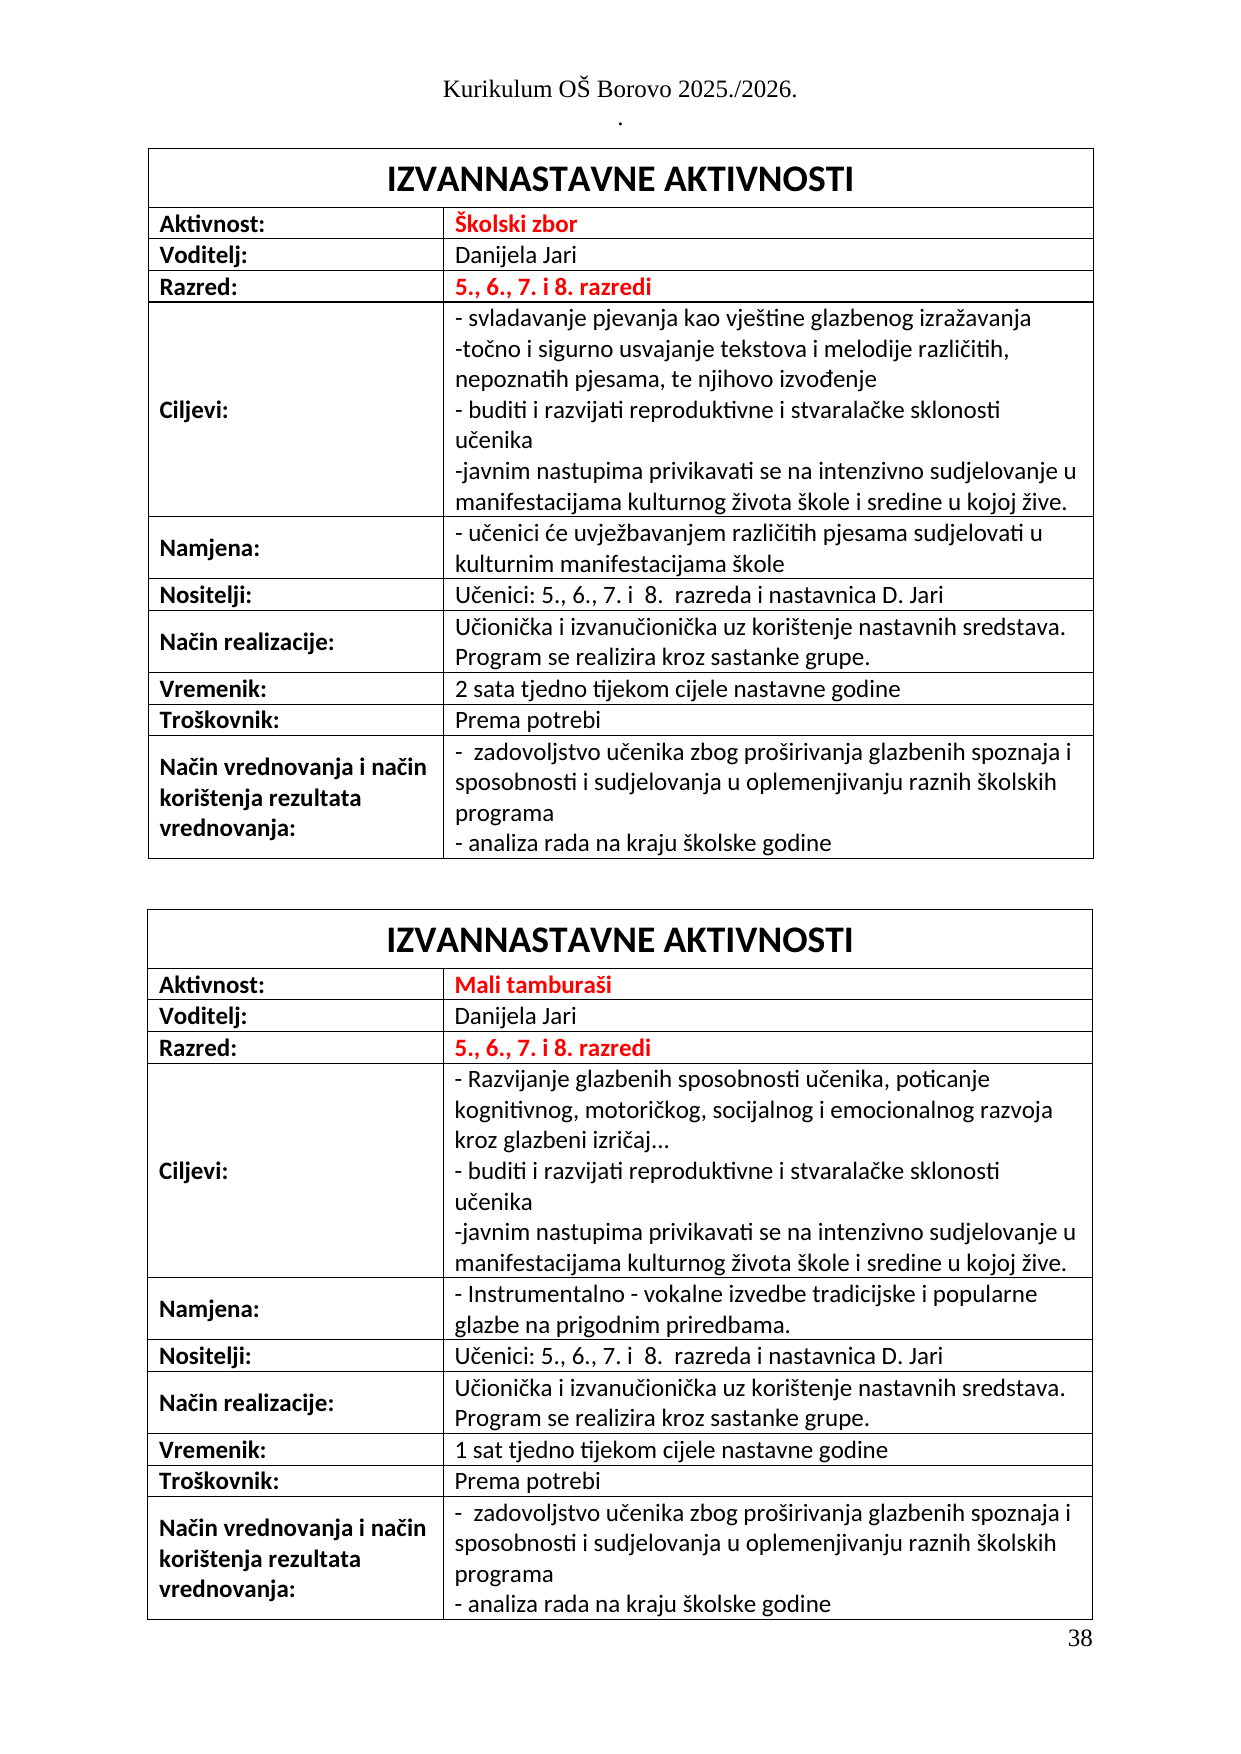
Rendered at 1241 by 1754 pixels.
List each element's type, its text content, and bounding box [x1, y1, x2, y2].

table_cell Nositelji: [148, 1340, 443, 1371]
table_cell Ciljevi: [149, 303, 443, 516]
table_cell Prema potrebi [444, 705, 1093, 735]
table_cell Školski zbor [444, 208, 1093, 238]
table_cell Danijela Jari [444, 1000, 1092, 1031]
table_cell Voditelj: [149, 239, 443, 270]
table_cell Troškovnik: [148, 1466, 443, 1496]
table_cell 2 sata tjedno tijekom cijele nastavne godine [444, 673, 1093, 703]
table_cell Voditelj: [148, 1000, 443, 1031]
table_cell - zadovoljstvo učenika zbog proširivanja glazbenih spoznaja i sposobnosti i sudjelovanja u oplemenjivanju raznih školskih programa - analiza rada na kraju školske godine [444, 736, 1093, 858]
table_cell 5., 6., 7. i 8. razredi [444, 271, 1093, 301]
table_cell Učenici: 5., 6., 7. i 8. razreda i nastavnica D. Jari [444, 579, 1093, 610]
table_cell Ciljevi: [148, 1064, 443, 1277]
table_cell Način realizacije: [148, 1372, 443, 1433]
table_cell Mali tamburaši [444, 969, 1092, 999]
table_header IZVANNASTAVNE AKTIVNOSTI [148, 910, 1092, 968]
table_cell Namjena: [148, 1278, 443, 1339]
table_cell Danijela Jari [444, 239, 1093, 270]
table_cell Način realizacije: [149, 611, 443, 672]
table_cell Vremenik: [149, 673, 443, 703]
table_cell 1 sat tjedno tijekom cijele nastavne godine [444, 1434, 1092, 1464]
table_cell Namjena: [149, 517, 443, 578]
table_cell - zadovoljstvo učenika zbog proširivanja glazbenih spoznaja i sposobnosti i sudjelovanja u oplemenjivanju raznih školskih programa - analiza rada na kraju školske godine [444, 1497, 1092, 1619]
table_cell Vremenik: [148, 1434, 443, 1464]
table_cell 5., 6., 7. i 8. razredi [444, 1032, 1092, 1062]
table_cell Način vrednovanja i način korištenja rezultata vrednovanja: [148, 1497, 443, 1619]
table_cell Prema potrebi [444, 1466, 1092, 1496]
table_cell - učenici će uvježbavanjem različitih pjesama sudjelovati u kulturnim manifestacijama škole [444, 517, 1093, 578]
table_cell - svladavanje pjevanja kao vještine glazbenog izražavanja -točno i sigurno usvajanje tekstova i melodije različitih, nepoznatih pjesama, te njihovo izvođenje - buditi i razvijati reproduktivne i stvaralačke sklonosti učenika -javnim nastupima privikavati se na intenzivno sudjelovanje u manifestacijama kulturnog života škole i sredine u kojoj žive. [444, 303, 1093, 516]
table_cell Razred: [149, 271, 443, 301]
table_cell - Razvijanje glazbenih sposobnosti učenika, poticanje kognitivnog, motoričkog, socijalnog i emocionalnog razvoja kroz glazbeni izričaj... - buditi i razvijati reproduktivne i stvaralačke sklonosti učenika -javnim nastupima privikavati se na intenzivno sudjelovanje u manifestacijama kulturnog života škole i sredine u kojoj žive. [444, 1064, 1092, 1277]
table_cell Učionička i izvanučionička uz korištenje nastavnih sredstava. Program se realizira kroz sastanke grupe. [444, 1372, 1092, 1433]
table_cell Aktivnost: [149, 208, 443, 238]
table_cell Aktivnost: [148, 969, 443, 999]
table_cell - Instrumentalno - vokalne izvedbe tradicijske i popularne glazbe na prigodnim priredbama. [444, 1278, 1092, 1339]
table_cell Nositelji: [149, 579, 443, 610]
table_cell Učionička i izvanučionička uz korištenje nastavnih sredstava. Program se realizira kroz sastanke grupe. [444, 611, 1093, 672]
table_cell Razred: [148, 1032, 443, 1062]
table_header IZVANNASTAVNE AKTIVNOSTI [149, 149, 1093, 207]
table_cell Način vrednovanja i način korištenja rezultata vrednovanja: [149, 736, 443, 858]
table_cell Troškovnik: [149, 705, 443, 735]
table_cell Učenici: 5., 6., 7. i 8. razreda i nastavnica D. Jari [444, 1340, 1092, 1371]
